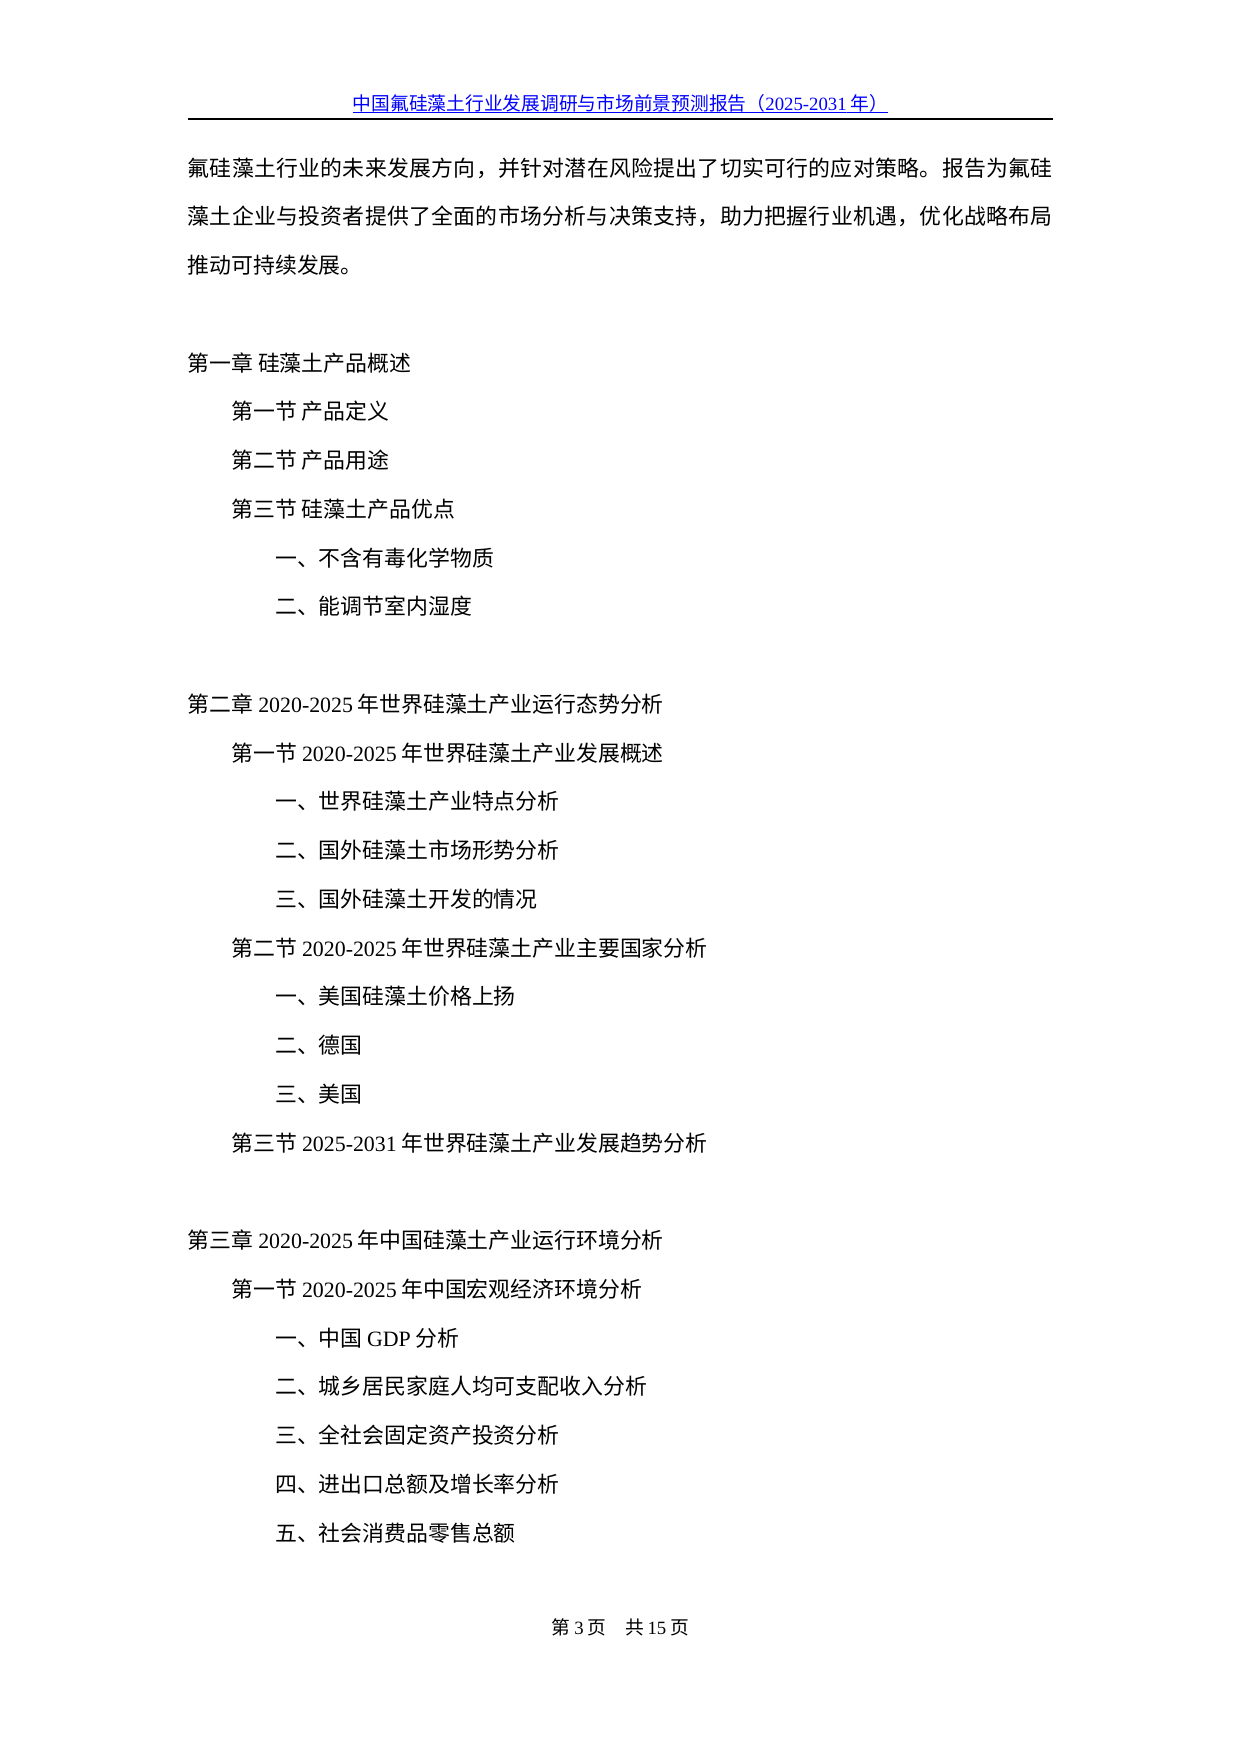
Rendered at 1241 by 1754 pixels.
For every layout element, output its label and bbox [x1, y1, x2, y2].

text [187, 150, 1053, 1548]
